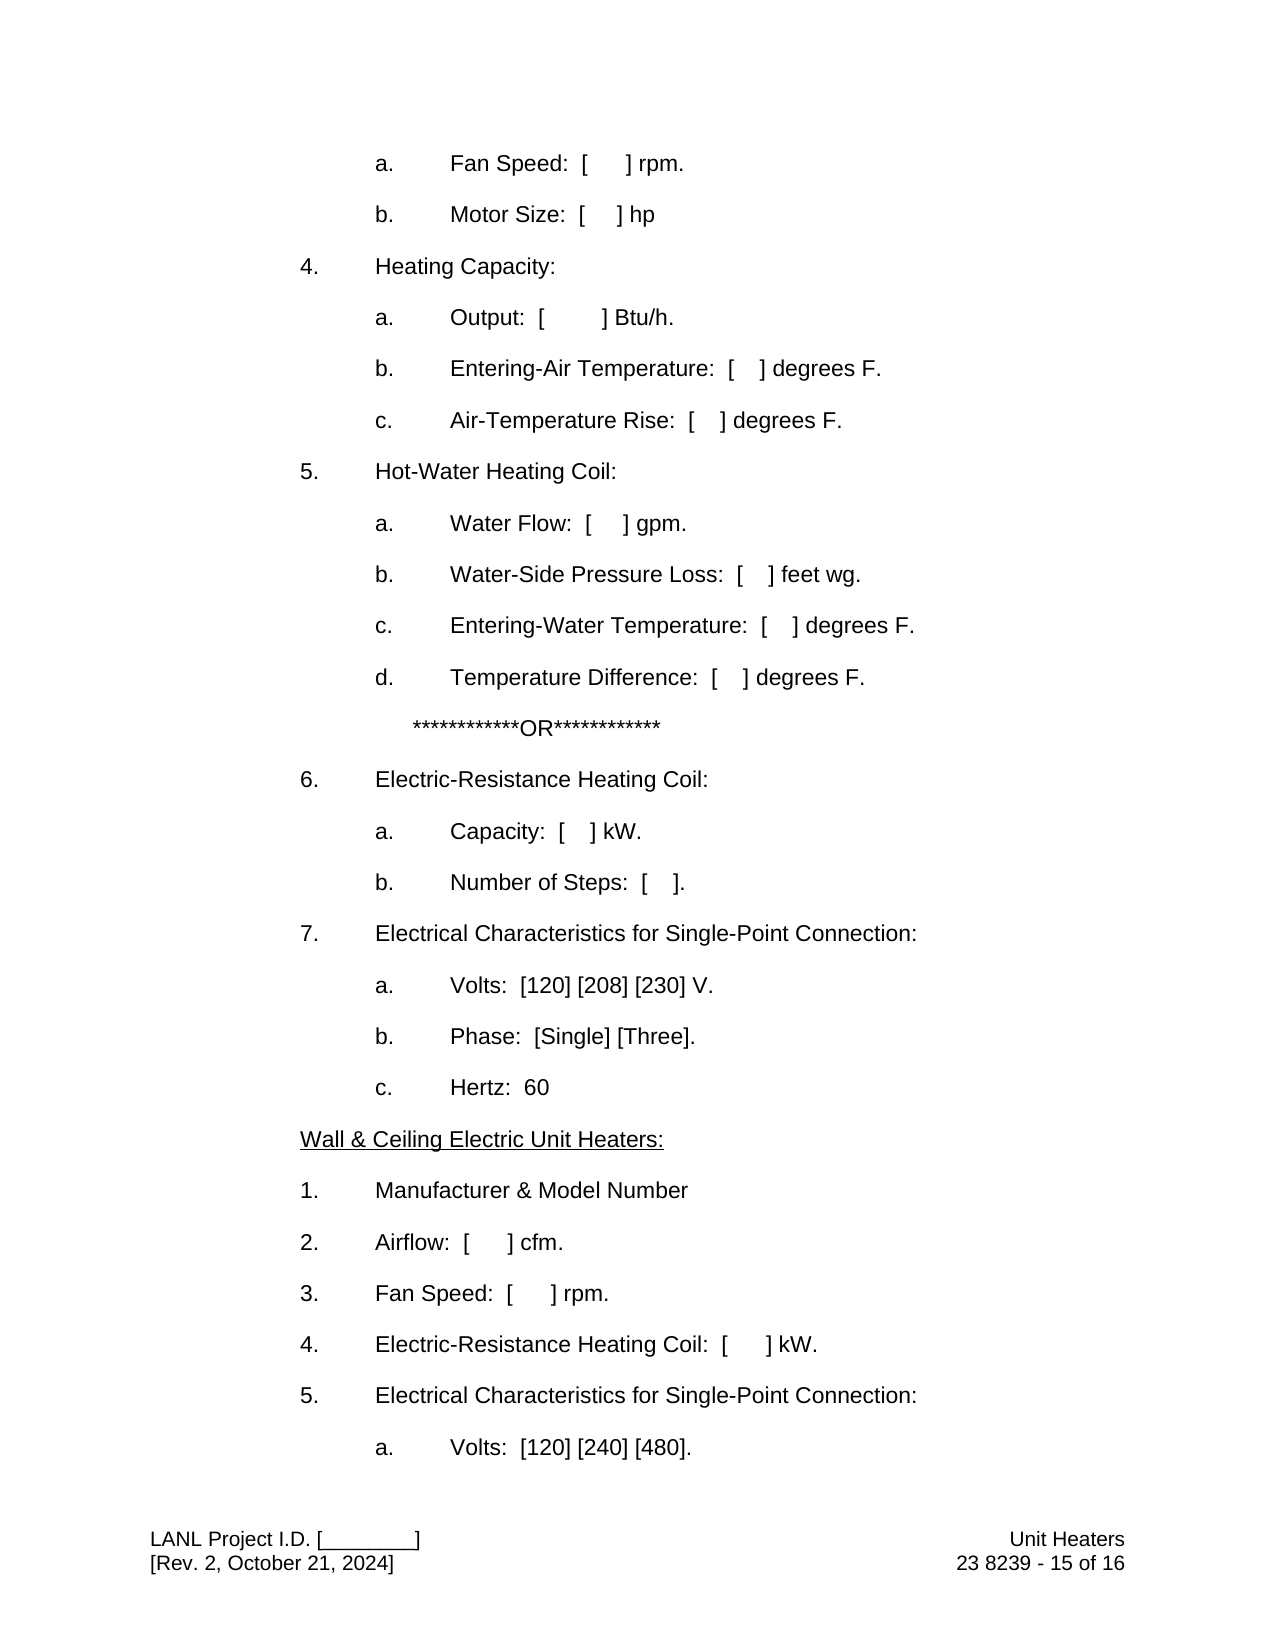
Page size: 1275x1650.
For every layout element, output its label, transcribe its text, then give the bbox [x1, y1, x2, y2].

text Electric-Resistance Heating Coil: [300, 766, 1125, 793]
list Airflow: [ ] cfm. [300, 1228, 1125, 1255]
text Number of Steps: [ ]. [375, 869, 1125, 895]
text Water-Side Pressure Loss: [ ] feet wg. [375, 561, 1125, 587]
text Volts: [120] [240] [480]. [375, 1434, 1125, 1460]
text Volts: [120] [208] [230] V. [375, 972, 1125, 998]
text Entering-Air Temperature: [ ] degrees F. [375, 355, 1125, 382]
text Temperature Difference: [ ] degrees F. [375, 663, 1125, 690]
text Output: [ ] Btu/h. [375, 304, 1125, 330]
list Wall & Ceiling Electric Unit Heaters: [300, 1126, 1125, 1152]
text Electrical Characteristics for Single-Point Connection: [300, 1382, 1125, 1409]
text Motor Size: [ ] hp [375, 201, 1125, 228]
text Hot-Water Heating Coil: [300, 458, 1125, 484]
text Heating Capacity: [300, 253, 1125, 279]
text Air-Temperature Rise: [ ] degrees F. [375, 407, 1125, 433]
list Manufacturer & Model Number [300, 1177, 1125, 1203]
text Capacity: [ ] kW. [375, 818, 1125, 844]
text Electrical Characteristics for Single-Point Connection: [300, 920, 1125, 947]
text Water Flow: [ ] gpm. [375, 509, 1125, 536]
list ************OR************ [300, 715, 1125, 741]
text Electric-Resistance Heating Coil: [ ] kW. [300, 1331, 1125, 1357]
text Phase: [Single] [Three]. [375, 1023, 1125, 1049]
text Hertz: 60 [375, 1074, 1125, 1101]
text Entering-Water Temperature: [ ] degrees F. [375, 612, 1125, 638]
text Fan Speed: [ ] rpm. [375, 150, 1125, 176]
text Fan Speed: [ ] rpm. [300, 1280, 1125, 1306]
